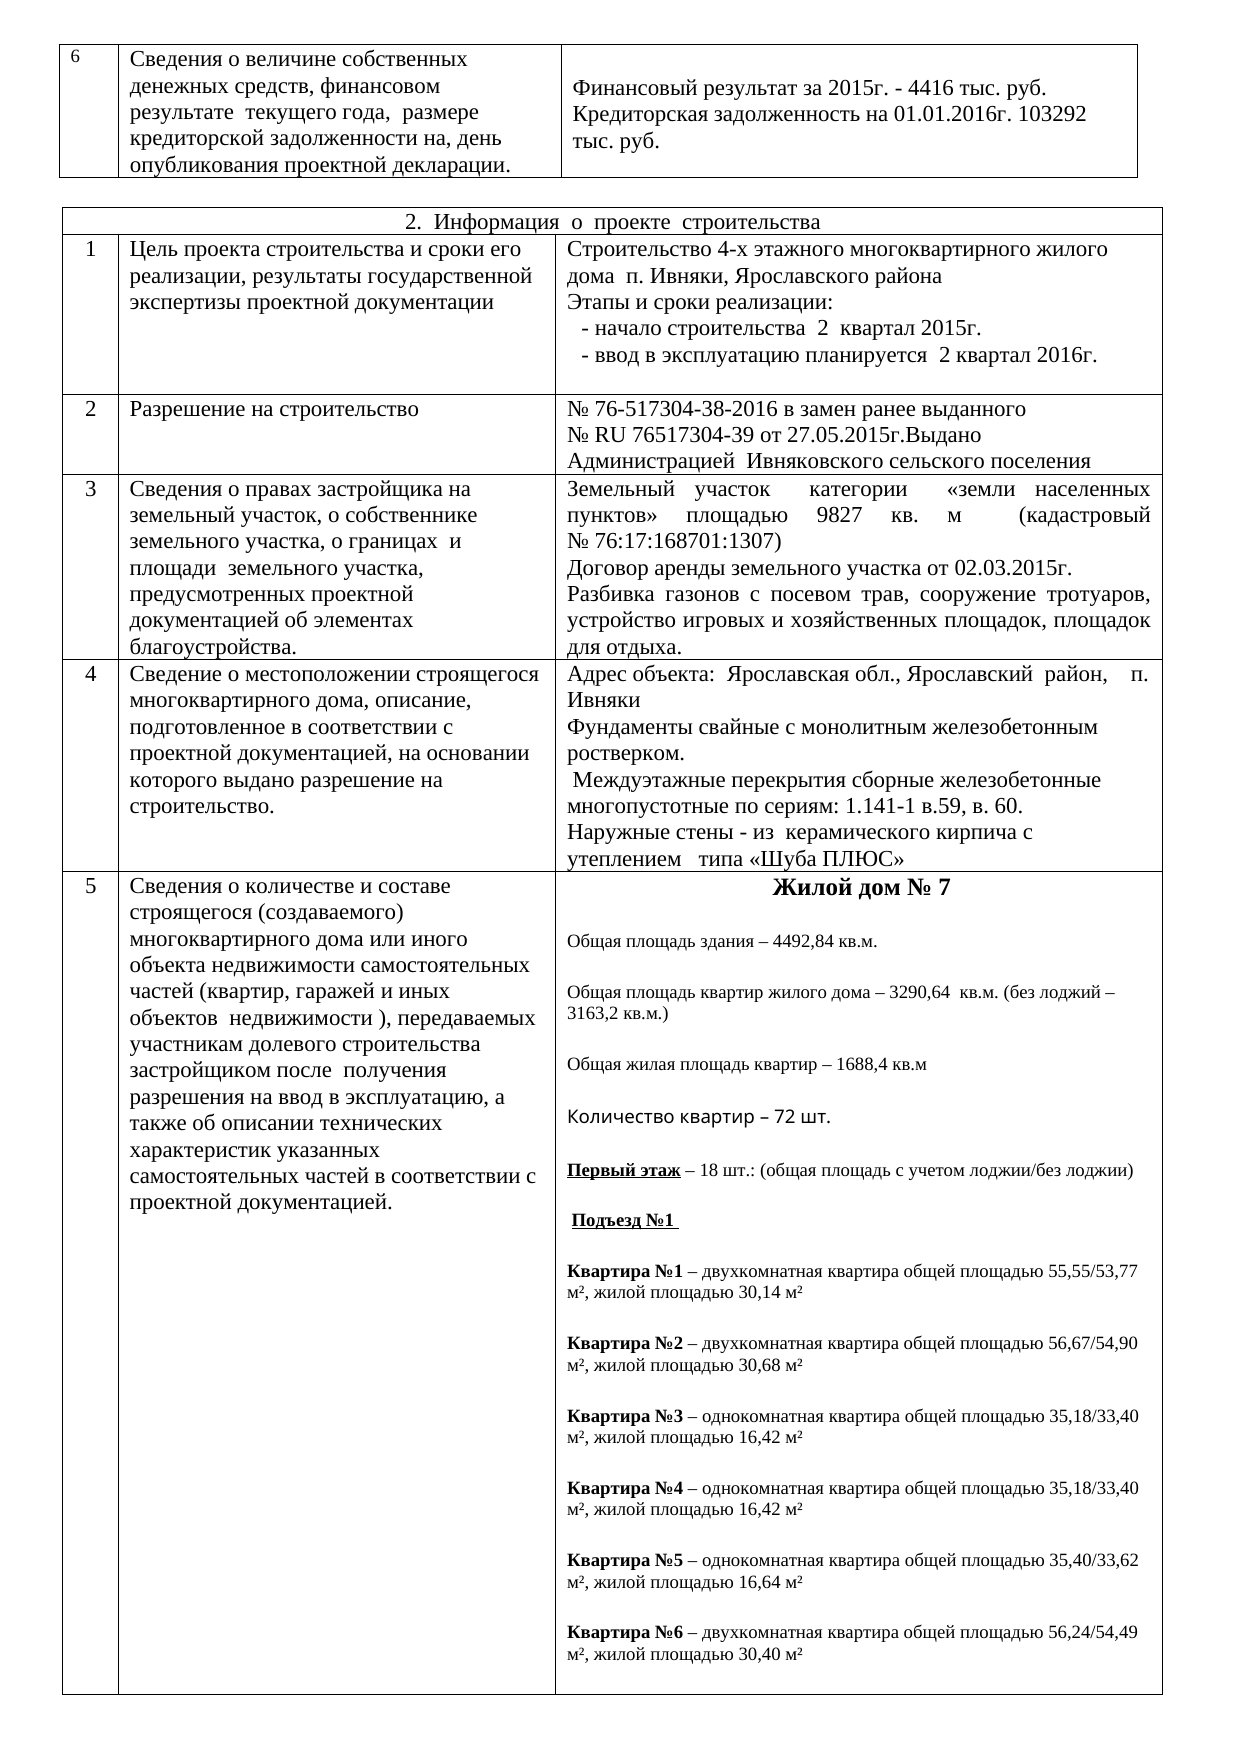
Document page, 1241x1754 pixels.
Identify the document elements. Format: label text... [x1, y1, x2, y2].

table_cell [556, 872, 1162, 1694]
table_cell Сведения о правах застройщика на земельный участок, о собственнике земельного участка, о границах и площади земельного участка, предусмотренных проектной документацией об элементах благоустройства. [119, 475, 555, 659]
table_cell № 76-517304-38-2016 в замен ранее выданного № RU 76517304-39 от 27.05.2015г.Выдано Администрацией Ивняковского сельского поселения [556, 395, 1162, 474]
table_cell Разрешение на строительство [119, 395, 555, 474]
table_cell Строительство 4-х этажного многоквартирного жилого дома п. Ивняки, Ярославского района Этапы и сроки реализации: - начало строительства 2 квартал 2015г. - ввод в эксплуатацию планируется 2 квартал 2016г. [556, 235, 1162, 393]
table_cell Адрес объекта: Ярославская обл., Ярославский район, п. Ивняки Фундаменты свайные с монолитным железобетонным ростверком. Междуэтажные перекрытия сборные железобетонные многопустотные по сериям: 1.141-1 в.59, в. 60. Наружные стены - из керамического кирпича с утеплением типа «Шуба ПЛЮС» [556, 660, 1162, 871]
table_cell 3 [63, 475, 118, 659]
table_cell Сведение о местоположении строящегося многоквартирного дома, описание, подготовленное в соответствии с проектной документацией, на основании которого выдано разрешение на строительство. [119, 660, 555, 871]
table_cell Земельный участок категории «земли населенных пунктов» площадью 9827 кв. м (кадастровый № 76:17:168701:1307) Договор аренды земельного участка от 02.03.2015г. Разбивка газонов с посевом трав, сооружение тротуаров, устройство игровых и хозяйственных площадок, площадок для отдыха. [556, 475, 1162, 659]
table_cell 1 [63, 235, 118, 393]
table_cell 4 [63, 660, 118, 871]
table_cell 2 [63, 395, 118, 474]
table_cell 5 [63, 872, 118, 1694]
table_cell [119, 872, 555, 1694]
table_header 2. Информация о проекте строительства [63, 208, 1162, 234]
table_cell Финансовый результат за 2015г. - 4416 тыс. руб. Кредиторская задолженность на 01.01.2016г. 103292 тыс. руб. [562, 45, 1137, 177]
table_cell 6 [60, 45, 118, 177]
table_cell Цель проекта строительства и сроки его реализации, результаты государственной экспертизы проектной документации [119, 235, 555, 393]
table_cell Сведения о величине собственных денежных средств, финансовом результате текущего года, размере кредиторской задолженности на, день опубликования проектной декларации. [119, 45, 561, 177]
